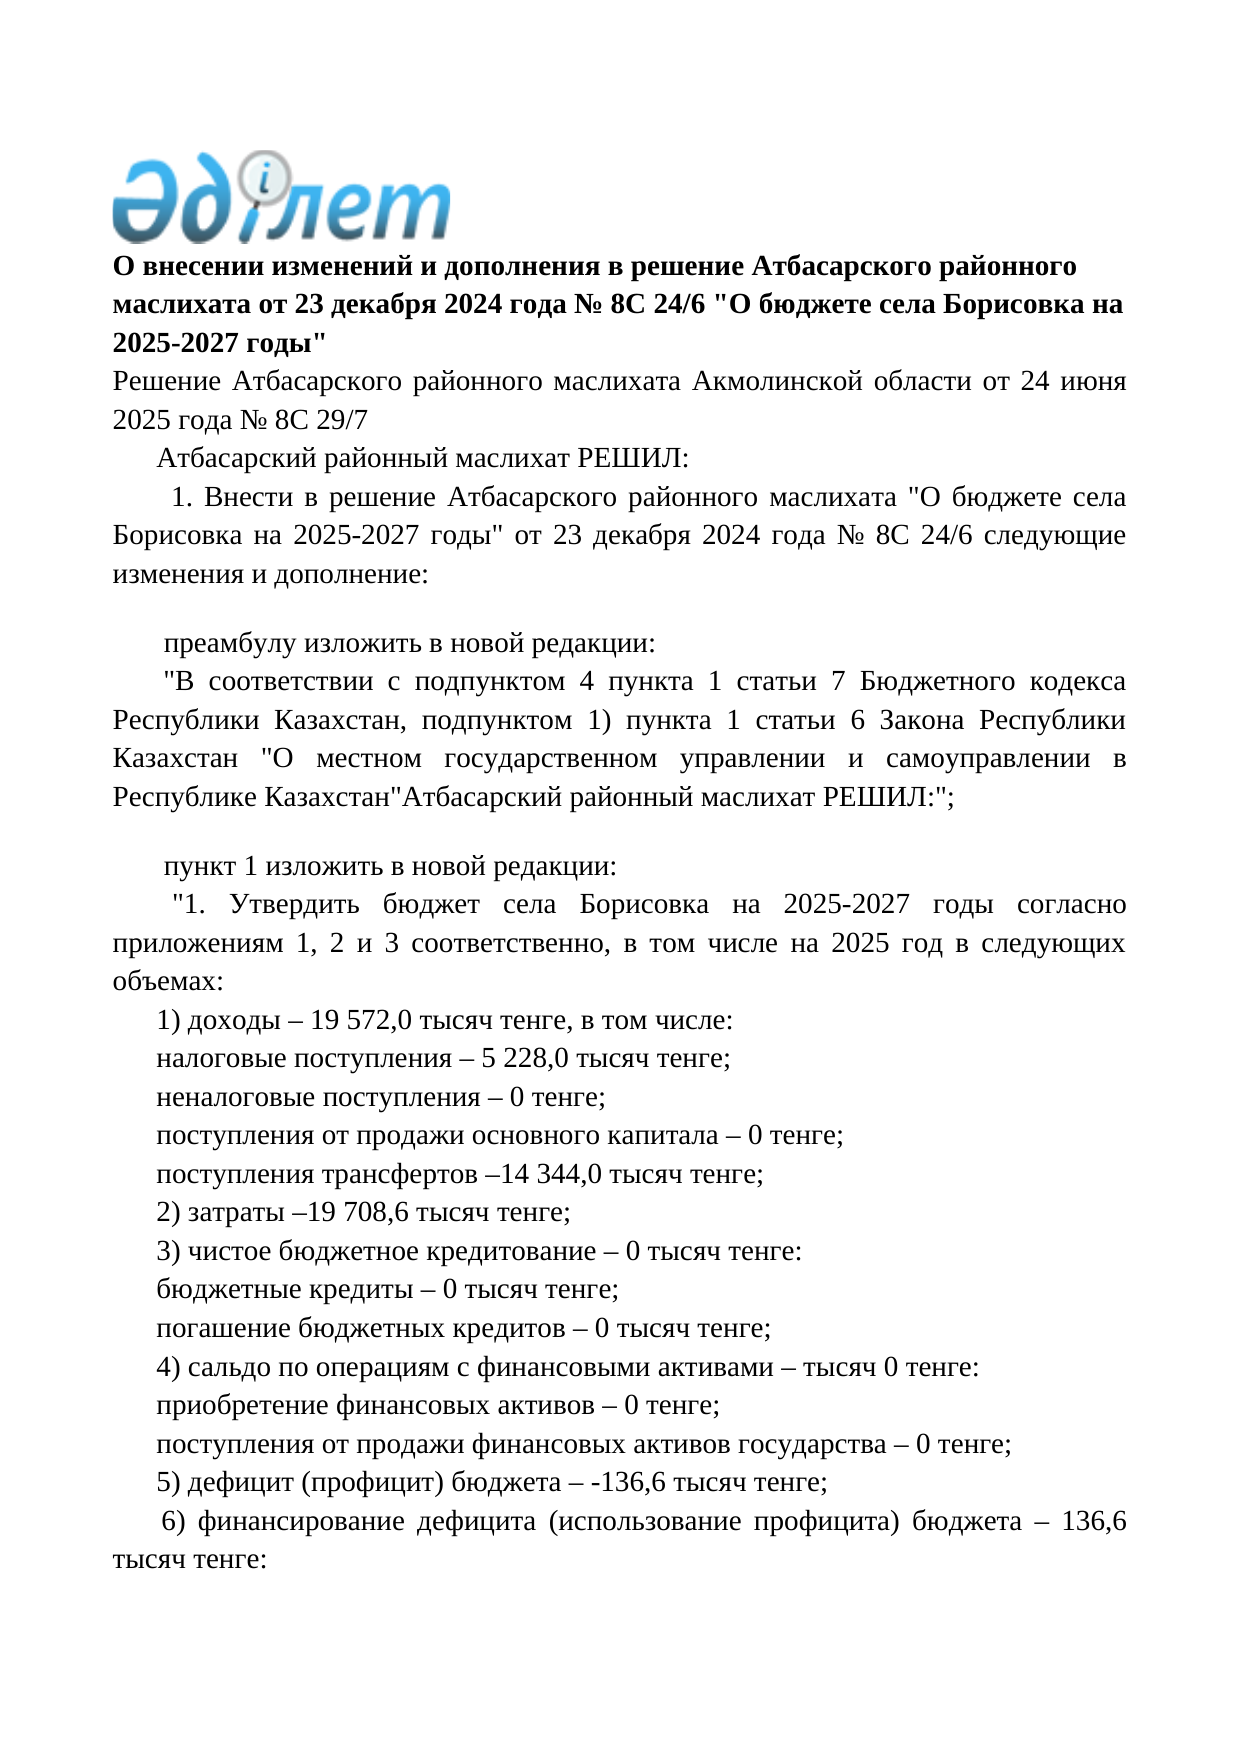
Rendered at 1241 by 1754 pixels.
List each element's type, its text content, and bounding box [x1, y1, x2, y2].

text 6) финансирование дефицита (использование профицита) бюджета – 136,6 тысяч тенге: [112, 1503, 1128, 1575]
picture [112, 150, 451, 244]
text неналоговые поступления – 0 тенге; [112, 1079, 1128, 1112]
text преамбулу изложить в новой редакции: [112, 625, 1128, 658]
text 3) чистое бюджетное кредитование – 0 тысяч тенге: [112, 1233, 1128, 1267]
text поступления трансфертов –14 344,0 тысяч тенге; [112, 1156, 1128, 1189]
text поступления от продажи основного капитала – 0 тенге; [112, 1117, 1128, 1151]
text приобретение финансовых активов – 0 тенге; [112, 1387, 1128, 1421]
text 2) затраты –19 708,6 тысяч тенге; [112, 1194, 1128, 1228]
text Атбасарский районный маслихат РЕШИЛ: [112, 440, 1128, 474]
text налоговые поступления – 5 228,0 тысяч тенге; [112, 1040, 1128, 1074]
text 4) сальдо по операциям с финансовыми активами – тысяч 0 тенге: [112, 1349, 1128, 1382]
text 1. Внести в решение Атбасарского районного маслихата "О бюджете села Борисовка на 2025-2027 годы" от 23 декабря 2024 года № 8С 24/6 следующие изменения и дополнение: [112, 479, 1128, 589]
text погашение бюджетных кредитов – 0 тысяч тенге; [112, 1310, 1128, 1344]
text О внесении изменений и дополнения в решение Атбасарского районного маслихата от 23 декабря 2024 года № 8С 24/6 "О бюджете села Борисовка на 2025-2027 годы" [112, 248, 1128, 358]
text Решение Атбасарского районного маслихата Акмолинской области от 24 июня 2025 года № 8С 29/7 [112, 363, 1128, 435]
text бюджетные кредиты – 0 тысяч тенге; [112, 1272, 1128, 1305]
text пункт 1 изложить в новой редакции: [112, 848, 1128, 881]
text "1. Утвердить бюджет села Борисовка на 2025-2027 годы согласно приложениям 1, 2 и 3 соответственно, в том числе на 2025 год в следующих объемах: [112, 886, 1128, 997]
text 5) дефицит (профицит) бюджета – -136,6 тысяч тенге; [112, 1464, 1128, 1498]
text 1) доходы – 19 572,0 тысяч тенге, в том числе: [112, 1002, 1128, 1035]
text "В соответствии с подпунктом 4 пункта 1 статьи 7 Бюджетного кодекса Республики Казахстан, подпунктом 1) пункта 1 статьи 6 Закона Республики Казахстан "О местном государственном управлении и самоуправлении в Республике Казахстан"Атбасарский районный маслихат РЕШИЛ:"; [112, 663, 1128, 812]
text поступления от продажи финансовых активов государства – 0 тенге; [112, 1426, 1128, 1459]
